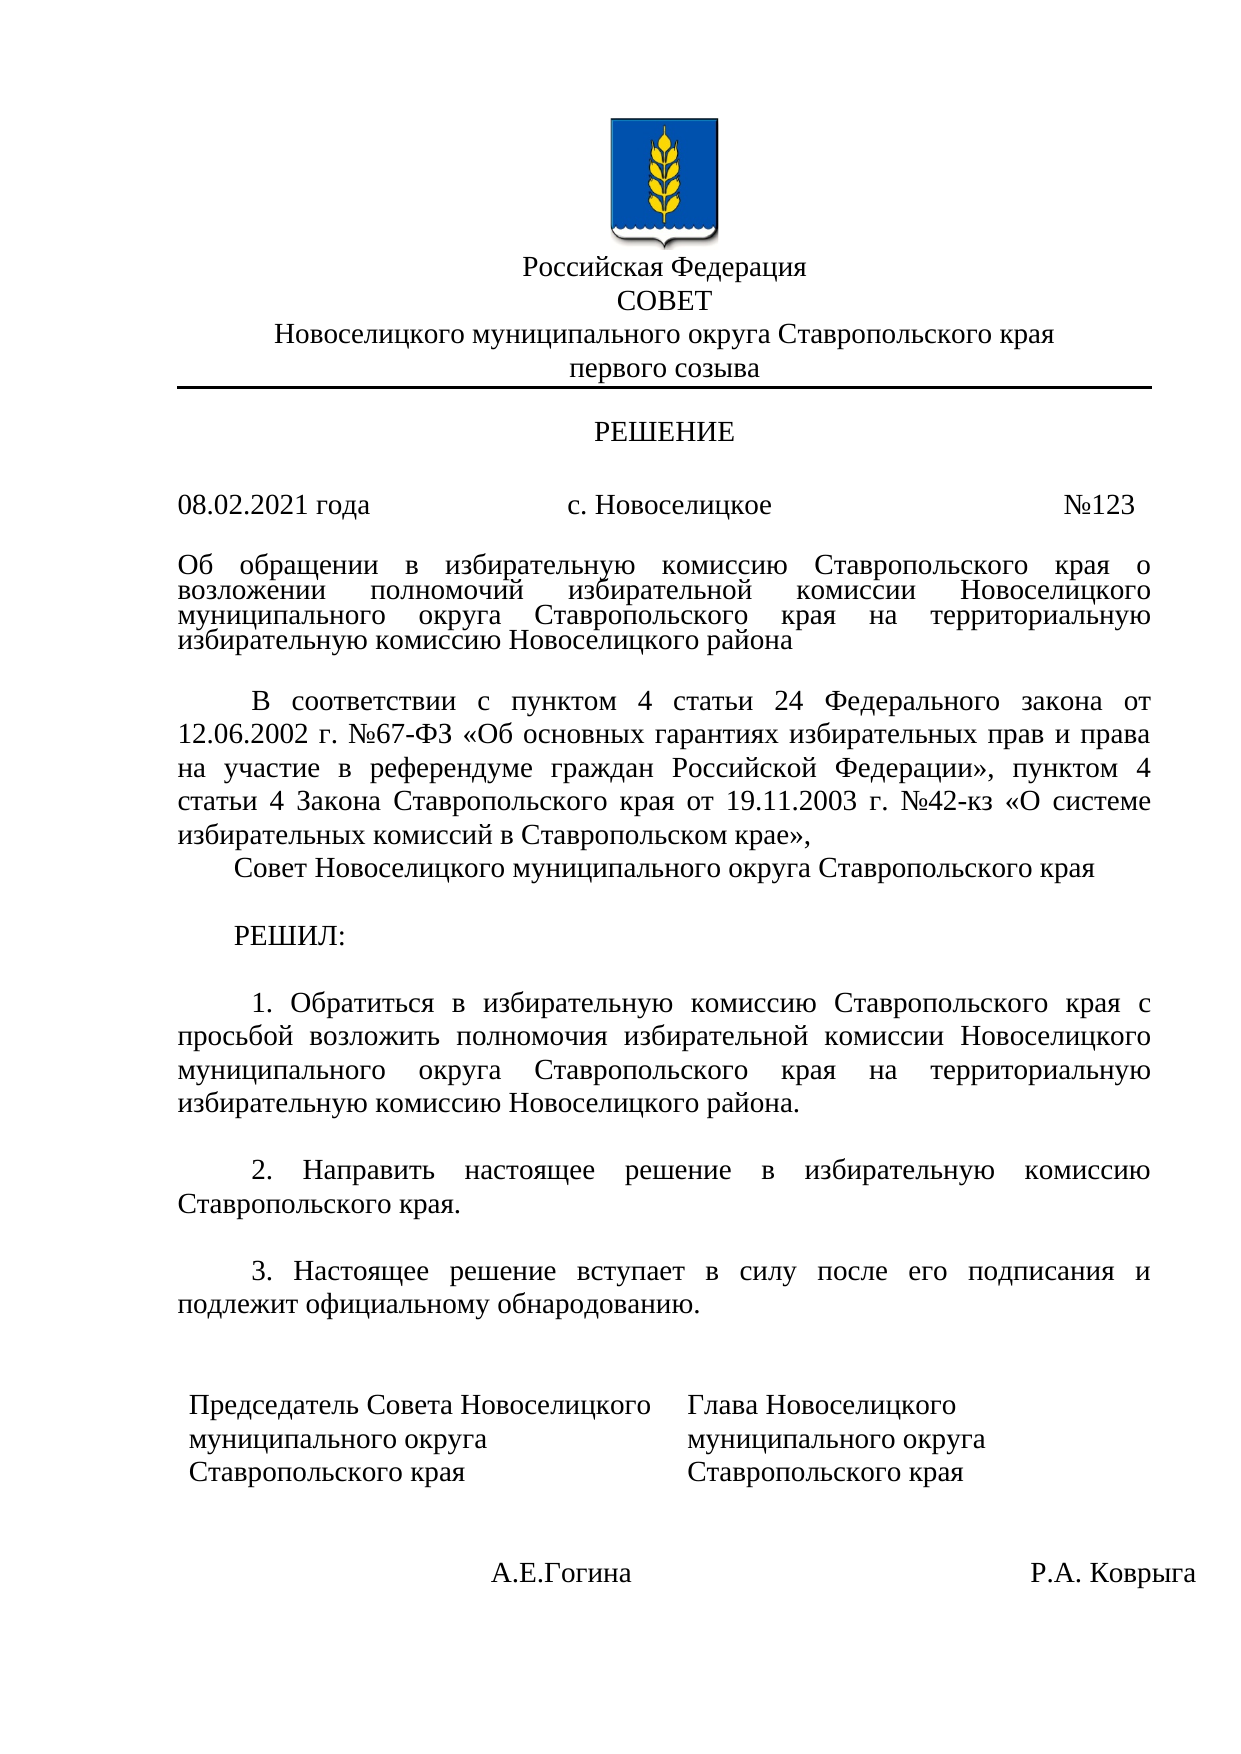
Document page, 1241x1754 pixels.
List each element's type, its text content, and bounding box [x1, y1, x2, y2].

table_header Председатель Совета Новоселицкого муниципального округа Ставропольского края А.Е.Гогина [177, 1387, 676, 1588]
text 08.02.2021 года с. Новоселицкое №123 [177, 487, 1152, 521]
text Новоселицкого муниципального округа Ставропольского края [177, 316, 1152, 350]
text 3. Настоящее решение вступает в силу после его подписания и подлежит официальному обнародованию. [177, 1253, 1152, 1320]
text Совет Новоселицкого муниципального округа Ставропольского края [177, 851, 1152, 884]
subtitle СОВЕТ [177, 283, 1152, 316]
text В соответствии с пунктом 4 статьи 24 Федерального закона от 12.06.2002 г. №67-ФЗ «Об основных гарантиях избирательных прав и права на участие в референдуме граждан Российской Федерации», пунктом 4 статьи 4 Закона Ставропольского края от 19.11.2003 г. №42-кз «О системе избирательных комиссий в Ставропольском крае», [177, 683, 1152, 851]
text Об обращении в избирательную комиссию Ставропольского края о возложении полномочий избирательной комиссии Новоселицкого муниципального округа Ставропольского края на территориальную избирательную комиссию Новоселицкого района [177, 554, 1152, 654]
text 1. Обратиться в избирательную комиссию Ставропольского края с просьбой возложить полномочия избирательной комиссии Новоселицкого муниципального округа Ставропольского края на территориальную избирательную комиссию Новоселицкого района. [177, 985, 1152, 1119]
text РЕШИЛ: [177, 918, 1152, 951]
text 2. Направить настоящее решение в избирательную комиссию Ставропольского края. [177, 1152, 1152, 1219]
title Российская Федерация [177, 249, 1152, 283]
table_header Глава Новоселицкого муниципального округа Ставропольского края Р.А. Коврыга [676, 1387, 1207, 1588]
text первого созыва [177, 350, 1152, 386]
subtitle РЕШЕНИЕ [177, 414, 1152, 447]
picture [610, 118, 719, 250]
